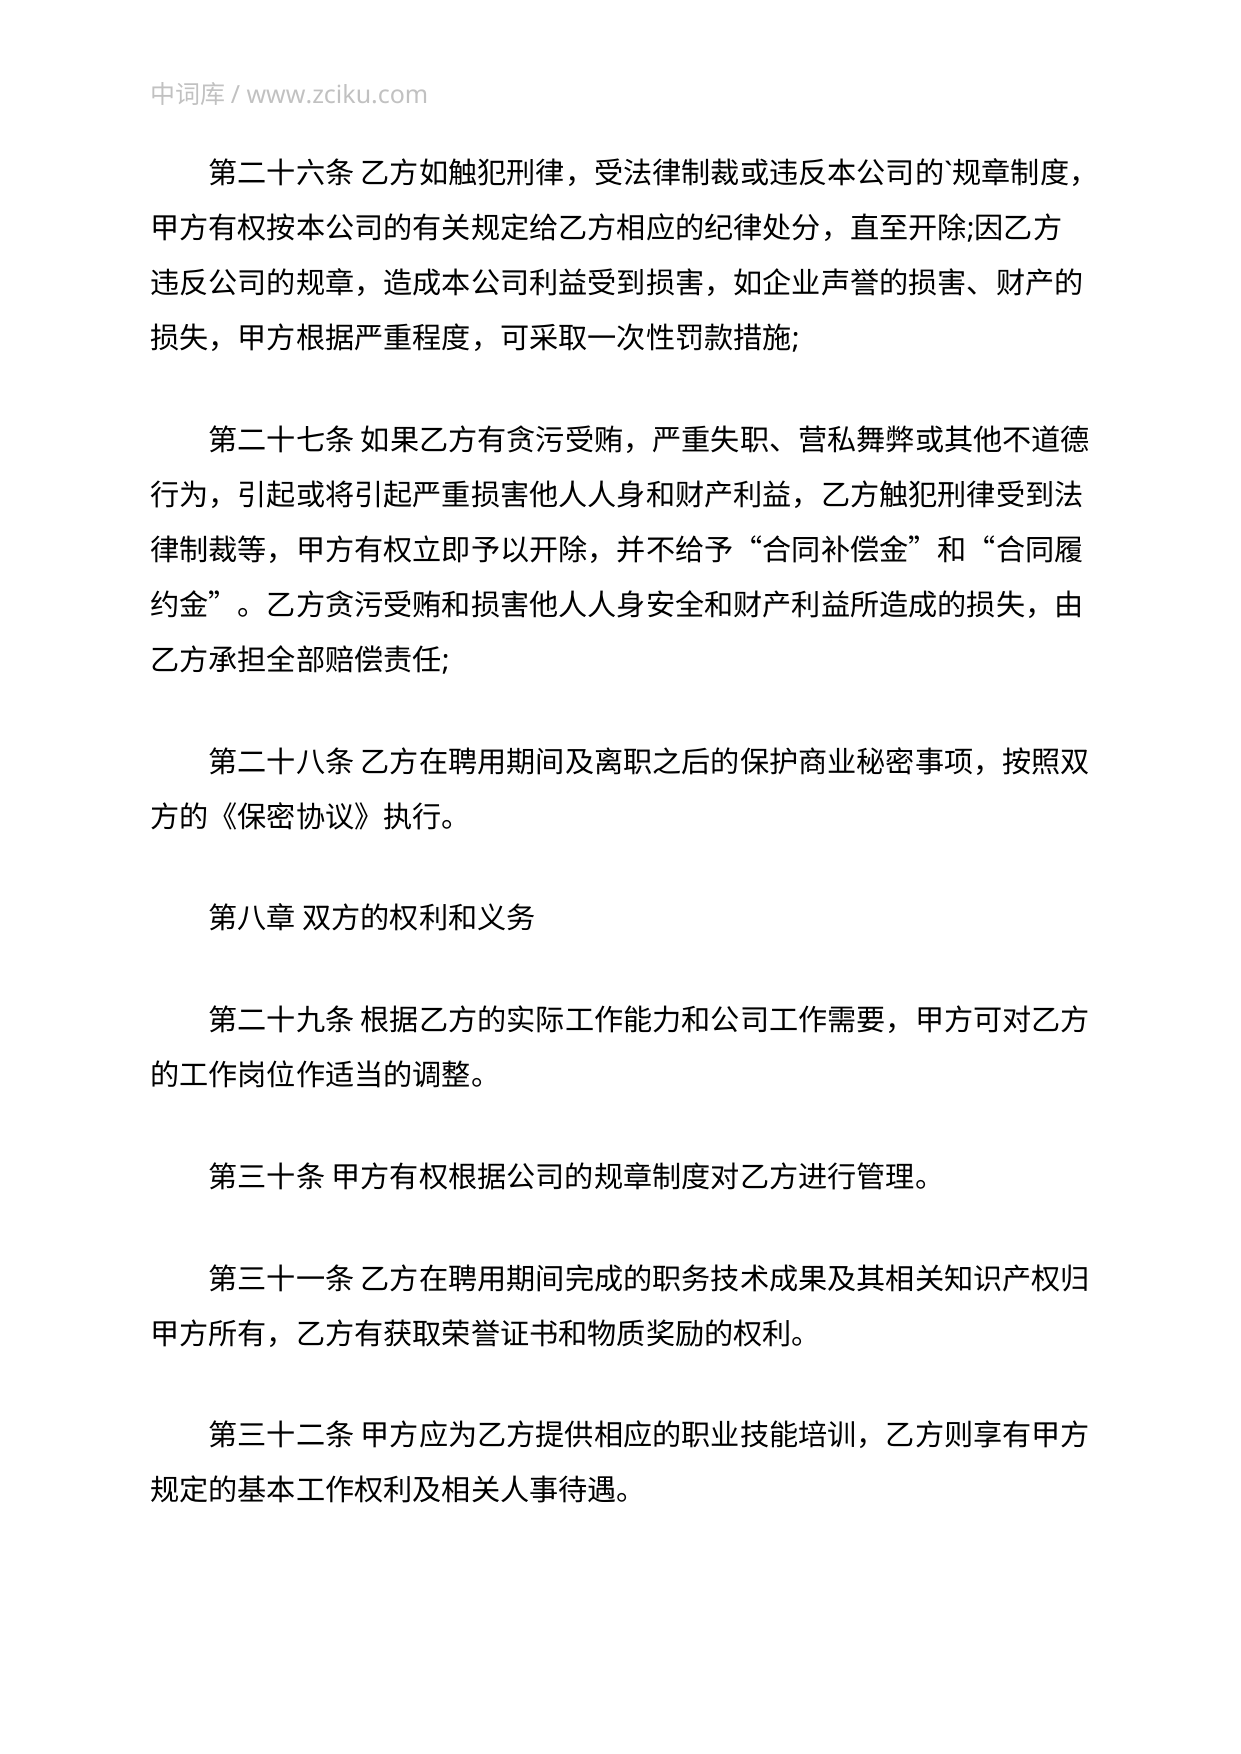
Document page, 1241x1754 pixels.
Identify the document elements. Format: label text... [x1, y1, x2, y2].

text 第二十八条 乙方在聘用期间及离职之后的保护商业秘密事项，按照双方的《保密协议》执行。 [150, 738, 1090, 836]
text 第二十七条 如果乙方有贪污受贿，严重失职、营私舞弊或其他不道德行为，引起或将引起严重损害他人人身和财产利益，乙方触犯刑律受到法律制裁等，甲方有权立即予以开除，并不给予“合同补偿金”和“合同履约金”。乙方贪污受贿和损害他人人身安全和财产利益所造成的损失，由乙方承担全部赔偿责任; [150, 417, 1090, 679]
text 第三十二条 甲方应为乙方提供相应的职业技能培训，乙方则享有甲方规定的基本工作权利及相关人事待遇。 [150, 1412, 1090, 1509]
text 第八章 双方的权利和义务 [150, 895, 1090, 937]
text 第二十九条 根据乙方的实际工作能力和公司工作需要，甲方可对乙方的工作岗位作适当的调整。 [150, 997, 1090, 1094]
text 第三十条 甲方有权根据公司的规章制度对乙方进行管理。 [150, 1153, 1090, 1196]
text 第三十一条 乙方在聘用期间完成的职务技术成果及其相关知识产权归甲方所有，乙方有获取荣誉证书和物质奖励的权利。 [150, 1255, 1090, 1352]
text 第二十六条 乙方如触犯刑律，受法律制裁或违反本公司的`规章制度，甲方有权按本公司的有关规定给乙方相应的纪律处分，直至开除;因乙方违反公司的规章，造成本公司利益受到损害，如企业声誉的损害、财产的损失，甲方根据严重程度，可采取一次性罚款措施; [150, 150, 1090, 357]
